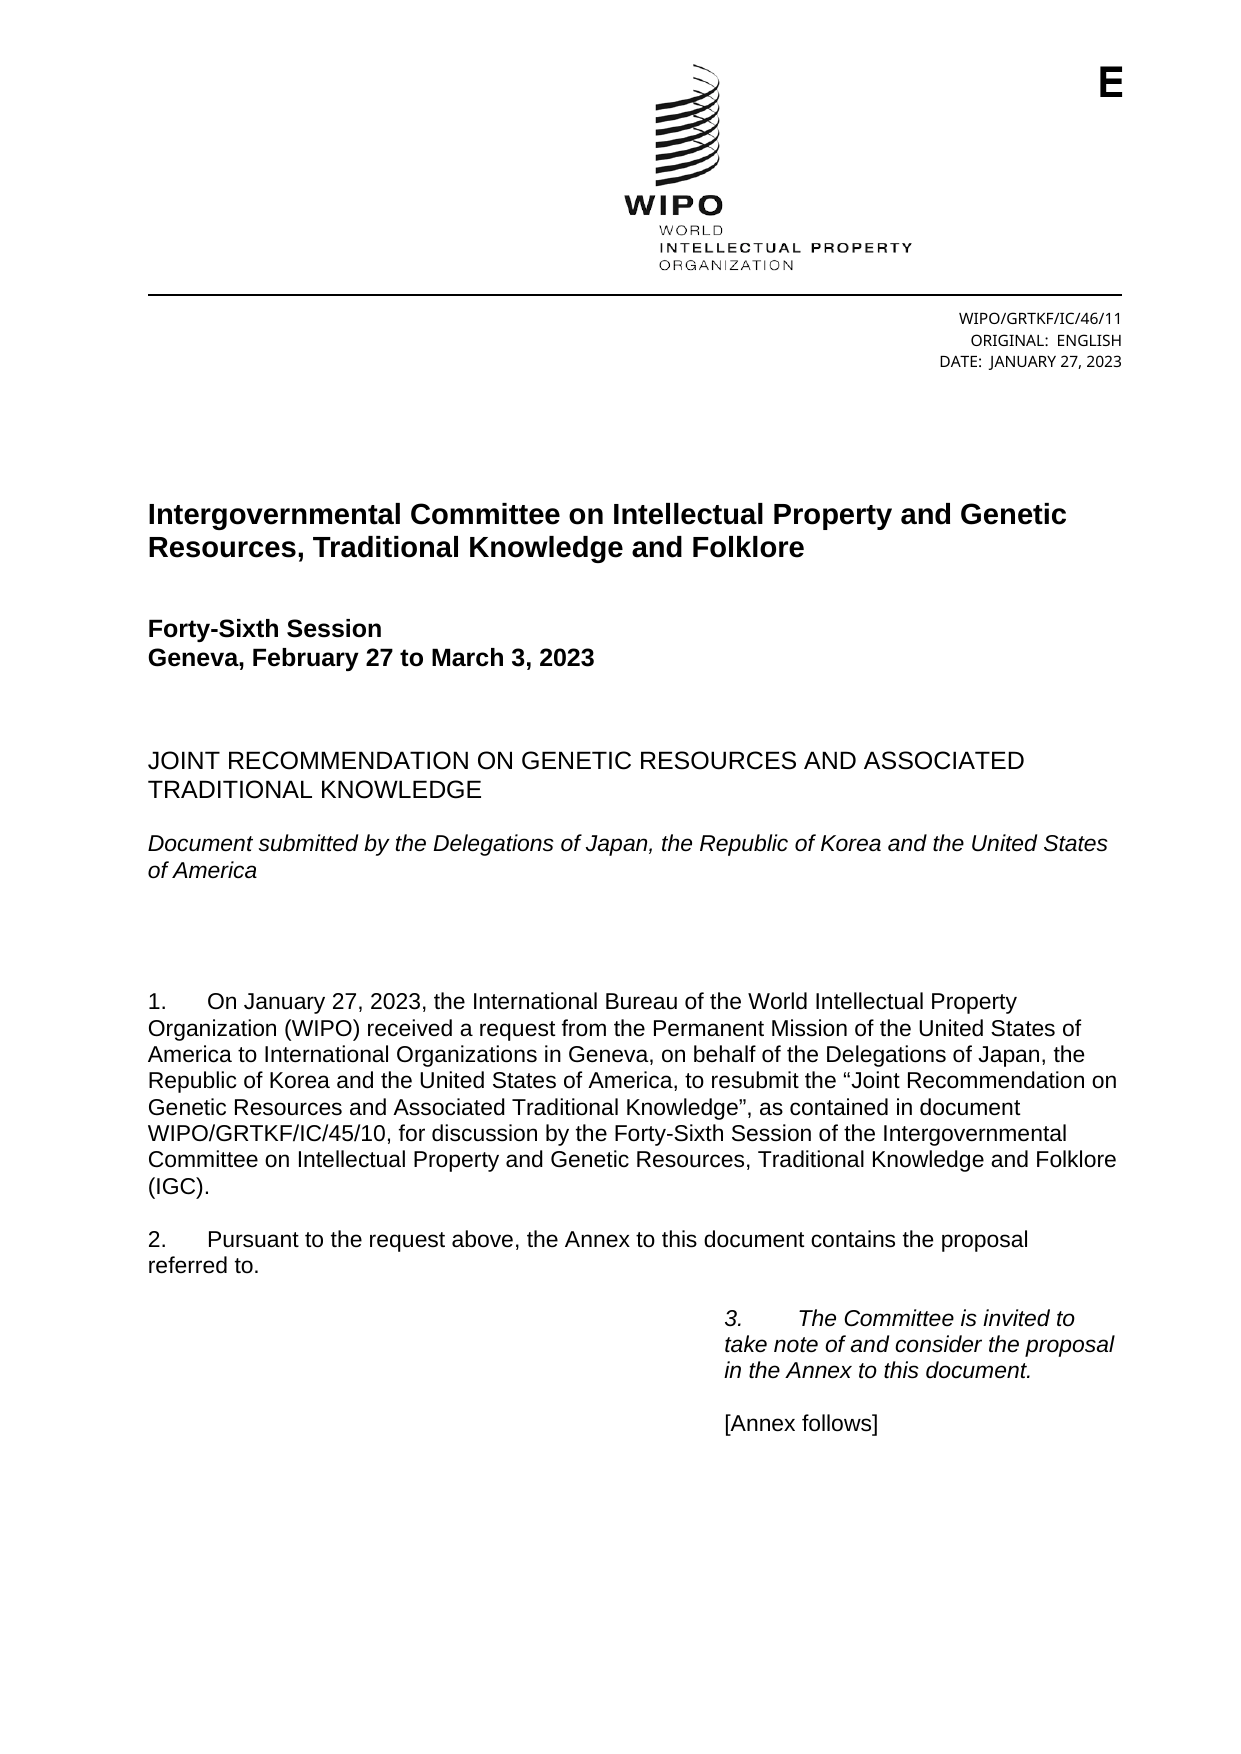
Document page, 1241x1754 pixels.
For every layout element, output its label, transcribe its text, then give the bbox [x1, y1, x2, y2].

text ORIGINAL: English [148, 329, 1122, 351]
text DATE: January 27, 2023 [148, 351, 1122, 372]
subtitle Intergovernmental Committee on Intellectual Property and Genetic Resources, Traditional Knowledge and Folklore [148, 497, 1122, 564]
text [Annex follows] [665, 1410, 1122, 1436]
text Document submitted by the Delegations of Japan, the Republic of Korea and the United States of America [148, 830, 1122, 883]
picture [623, 59, 1123, 274]
text JOINT RECOMMENDATION ON GENETIC RESOURCES AND ASSOCIATED TRADITIONAL KNOWLEDGE [148, 746, 1122, 804]
text Geneva, February 27 to March 3, 2023 [148, 643, 1122, 671]
text WIPO/GRTKF/IC/46/11 [148, 308, 1122, 329]
list On January 27, 2023, the International Bureau of the World Intellectual Property Organization (WIPO) received a request from the Permanent Mission of the United States of America to International Organizations in Geneva, on behalf of the Delegations of Japan, the Republic of Korea and the United States of America, to resubmit the “Joint Recommendation on Genetic Resources and Associated Traditional Knowledge”, as contained in document WIPO/GRTKF/IC/45/10, for discussion by the Forty-Sixth Session of the Intergovernmental Committee on Intellectual Property and Genetic Resources, Traditional Knowledge and Folklore (IGC). [148, 988, 1122, 1199]
list Pursuant to the request above, the Annex to this document contains the proposal referred to. [148, 1226, 1122, 1278]
list The Committee is invited to take note of and consider the proposal in the Annex to this document. [724, 1304, 1122, 1410]
text Forty-Sixth Session [148, 614, 1122, 643]
